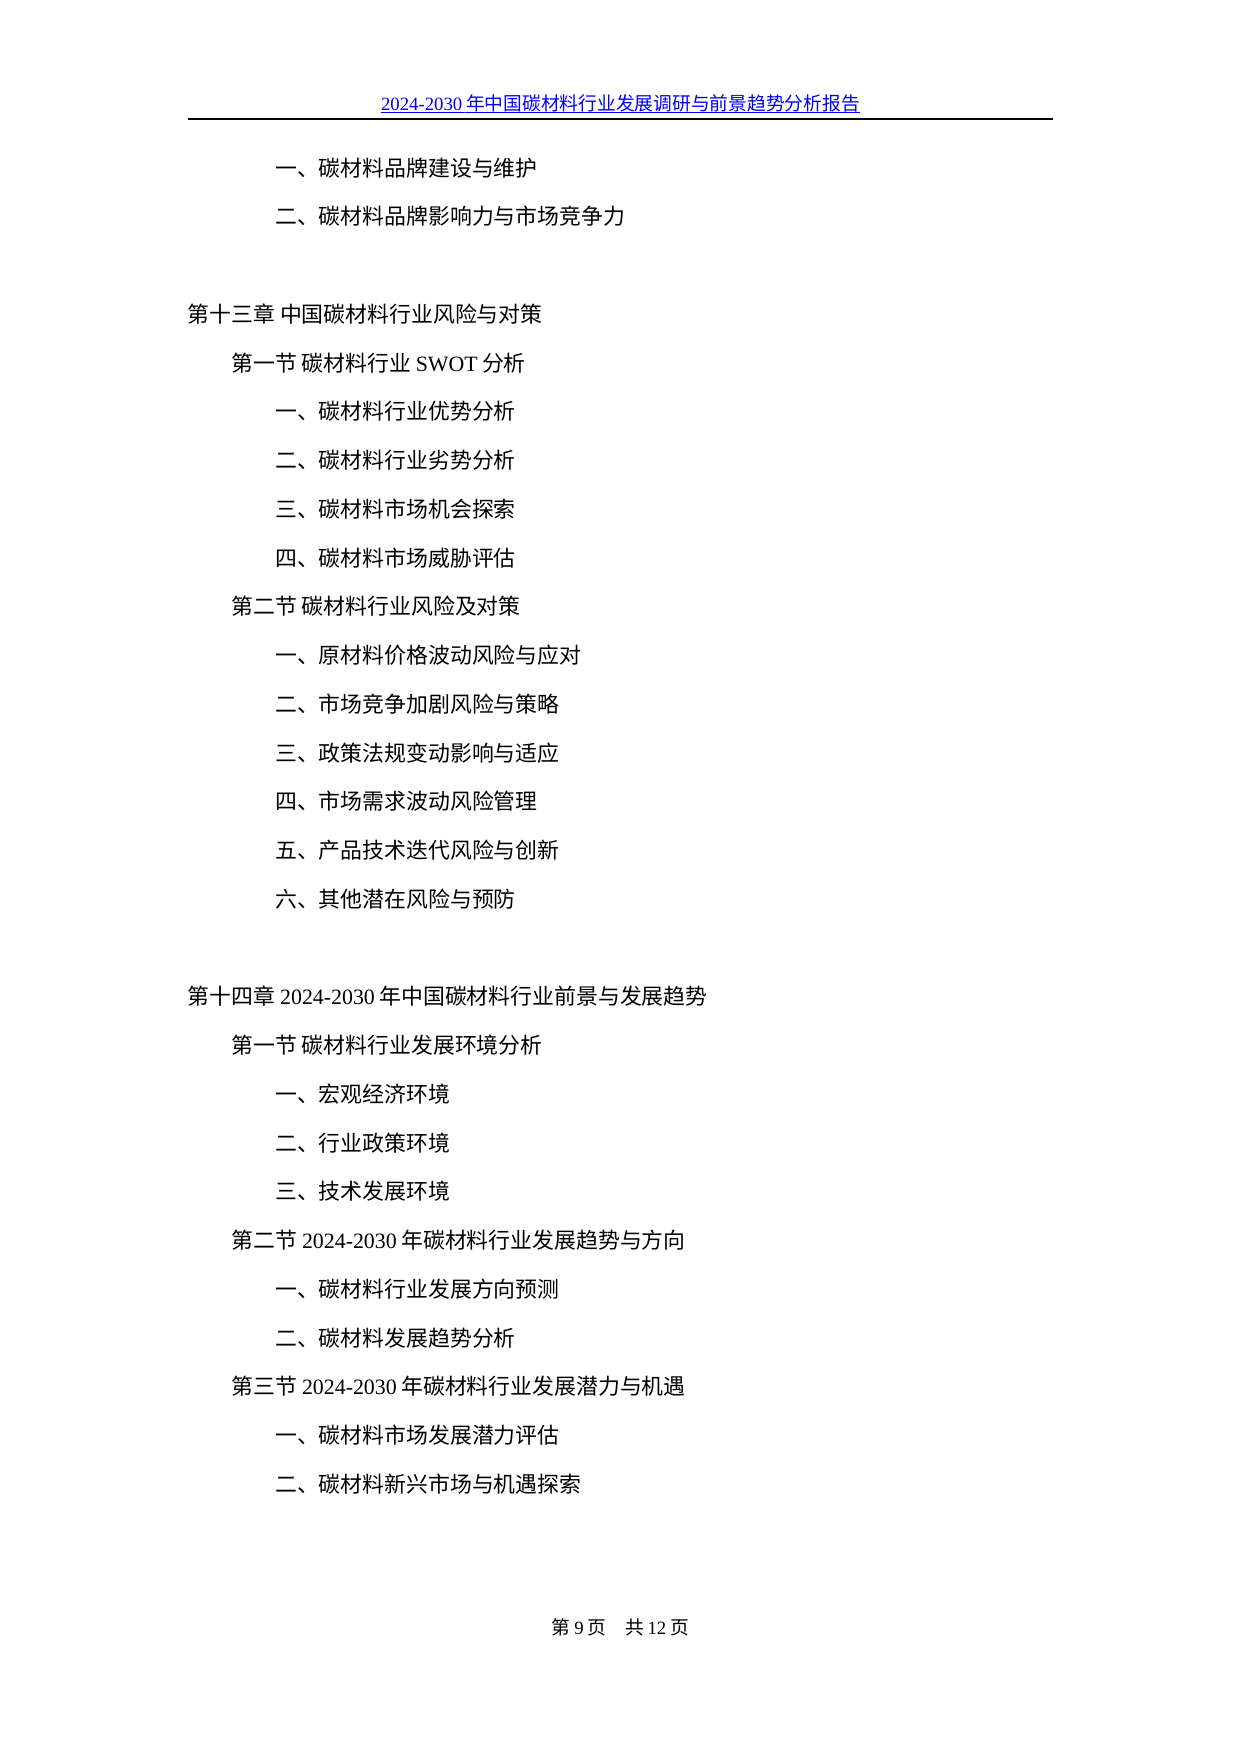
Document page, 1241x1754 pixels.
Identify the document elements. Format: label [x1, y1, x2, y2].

text [187, 150, 1053, 1499]
